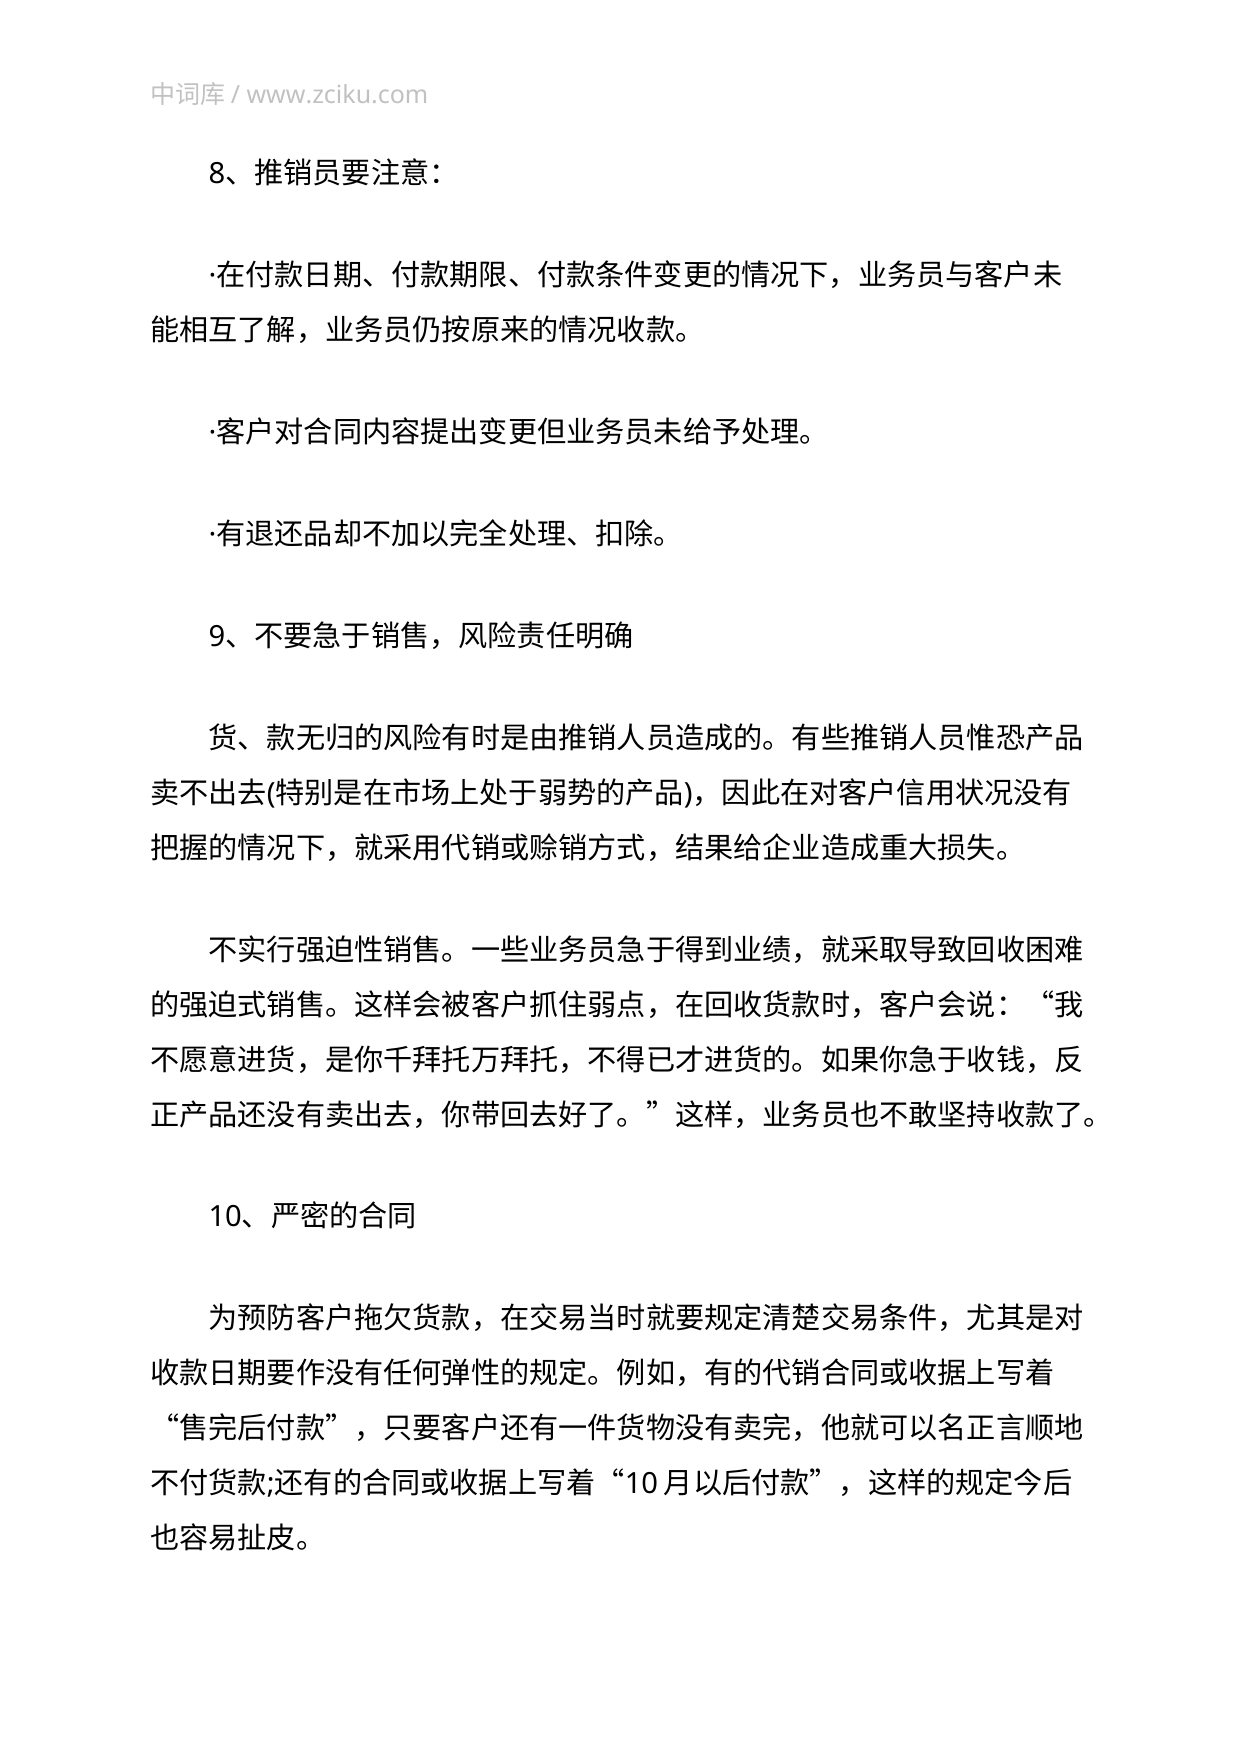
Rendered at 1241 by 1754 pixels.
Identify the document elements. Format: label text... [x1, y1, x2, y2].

text 9、不要急于销售，风险责任明确 [150, 613, 1090, 655]
text 8、推销员要注意： [150, 150, 1090, 192]
text 为预防客户拖欠货款，在交易当时就要规定清楚交易条件，尤其是对收款日期要作没有任何弹性的规定。例如，有的代销合同或收据上写着“售完后付款”，只要客户还有一件货物没有卖完，他就可以名正言顺地不付货款;还有的合同或收据上写着“10月以后付款”，这样的规定今后也容易扯皮。 [150, 1295, 1090, 1557]
text ·在付款日期、付款期限、付款条件变更的情况下，业务员与客户未能相互了解，业务员仍按原来的情况收款。 [150, 252, 1090, 349]
text 货、款无归的风险有时是由推销人员造成的。有些推销人员惟恐产品卖不出去(特别是在市场上处于弱势的产品)，因此在对客户信用状况没有把握的情况下，就采用代销或赊销方式，结果给企业造成重大损失。 [150, 715, 1090, 867]
text ·客户对合同内容提出变更但业务员未给予处理。 [150, 409, 1090, 451]
text 不实行强迫性销售。一些业务员急于得到业绩，就采取导致回收困难的强迫式销售。这样会被客户抓住弱点，在回收货款时，客户会说：“我不愿意进货，是你千拜托万拜托，不得已才进货的。如果你急于收钱，反正产品还没有卖出去，你带回去好了。”这样，业务员也不敢坚持收款了。 [150, 926, 1090, 1133]
text 10、严密的合同 [150, 1193, 1090, 1235]
text ·有退还品却不加以完全处理、扣除。 [150, 511, 1090, 553]
